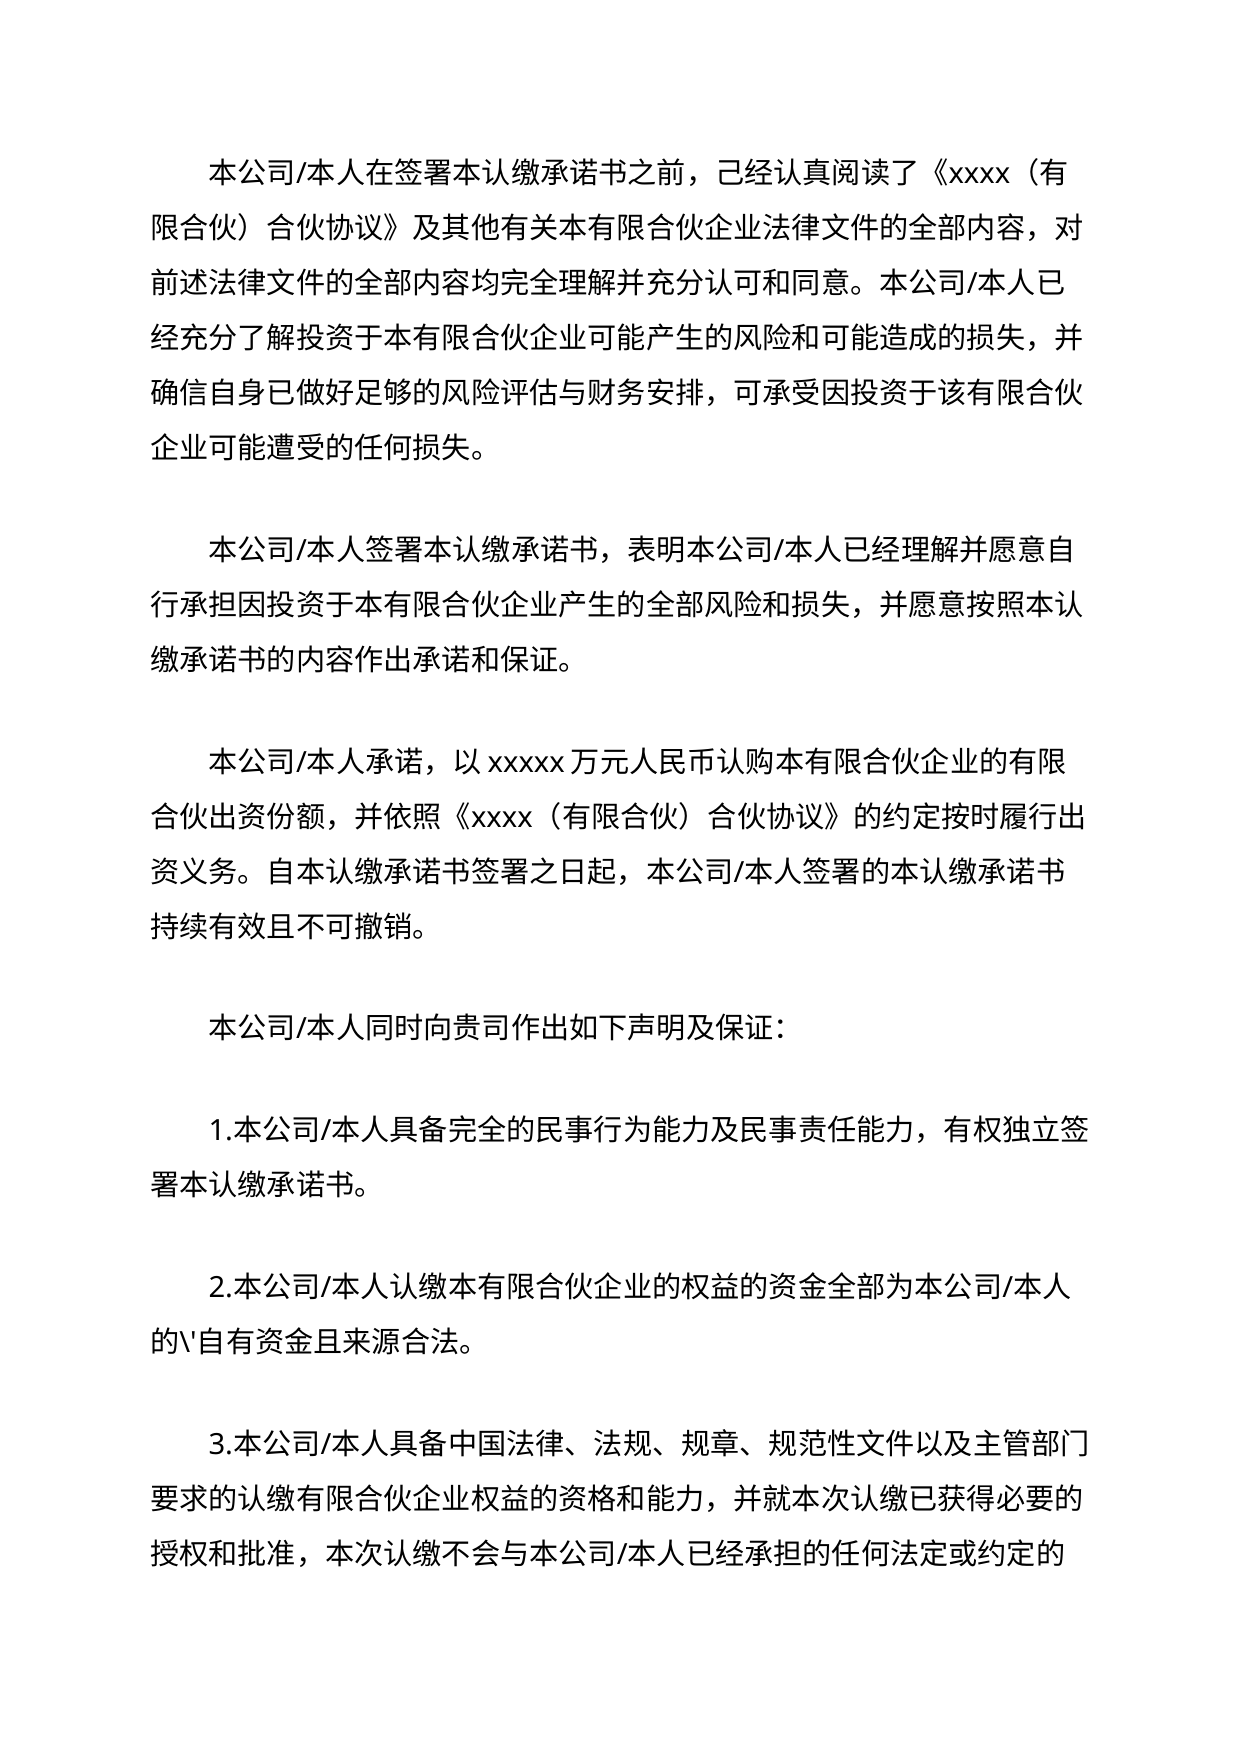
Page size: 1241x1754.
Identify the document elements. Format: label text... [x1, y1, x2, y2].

text 本公司/本人同时向贵司作出如下声明及保证： [150, 1005, 1090, 1047]
text 本公司/本人签署本认缴承诺书，表明本公司/本人已经理解并愿意自行承担因投资于本有限合伙企业产生的全部风险和损失，并愿意按照本认缴承诺书的内容作出承诺和保证。 [150, 526, 1090, 679]
text 本公司/本人承诺，以xxxxx万元人民币认购本有限合伙企业的有限合伙出资份额，并依照《xxxx（有限合伙）合伙协议》的约定按时履行出资义务。自本认缴承诺书签署之日起，本公司/本人签署的本认缴承诺书持续有效且不可撤销。 [150, 738, 1090, 945]
text 1.本公司/本人具备完全的民事行为能力及民事责任能力，有权独立签署本认缴承诺书。 [150, 1107, 1090, 1204]
text 2.本公司/本人认缴本有限合伙企业的权益的资金全部为本公司/本人的\'自有资金且来源合法。 [150, 1264, 1090, 1361]
text 本公司/本人在签署本认缴承诺书之前，己经认真阅读了《xxxx（有限合伙）合伙协议》及其他有关本有限合伙企业法律文件的全部内容，对前述法律文件的全部内容均完全理解并充分认可和同意。本公司/本人已经充分了解投资于本有限合伙企业可能产生的风险和可能造成的损失，并确信自身已做好足够的风险评估与财务安排，可承受因投资于该有限合伙企业可能遭受的任何损失。 [150, 150, 1090, 467]
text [150, 1421, 1090, 1573]
